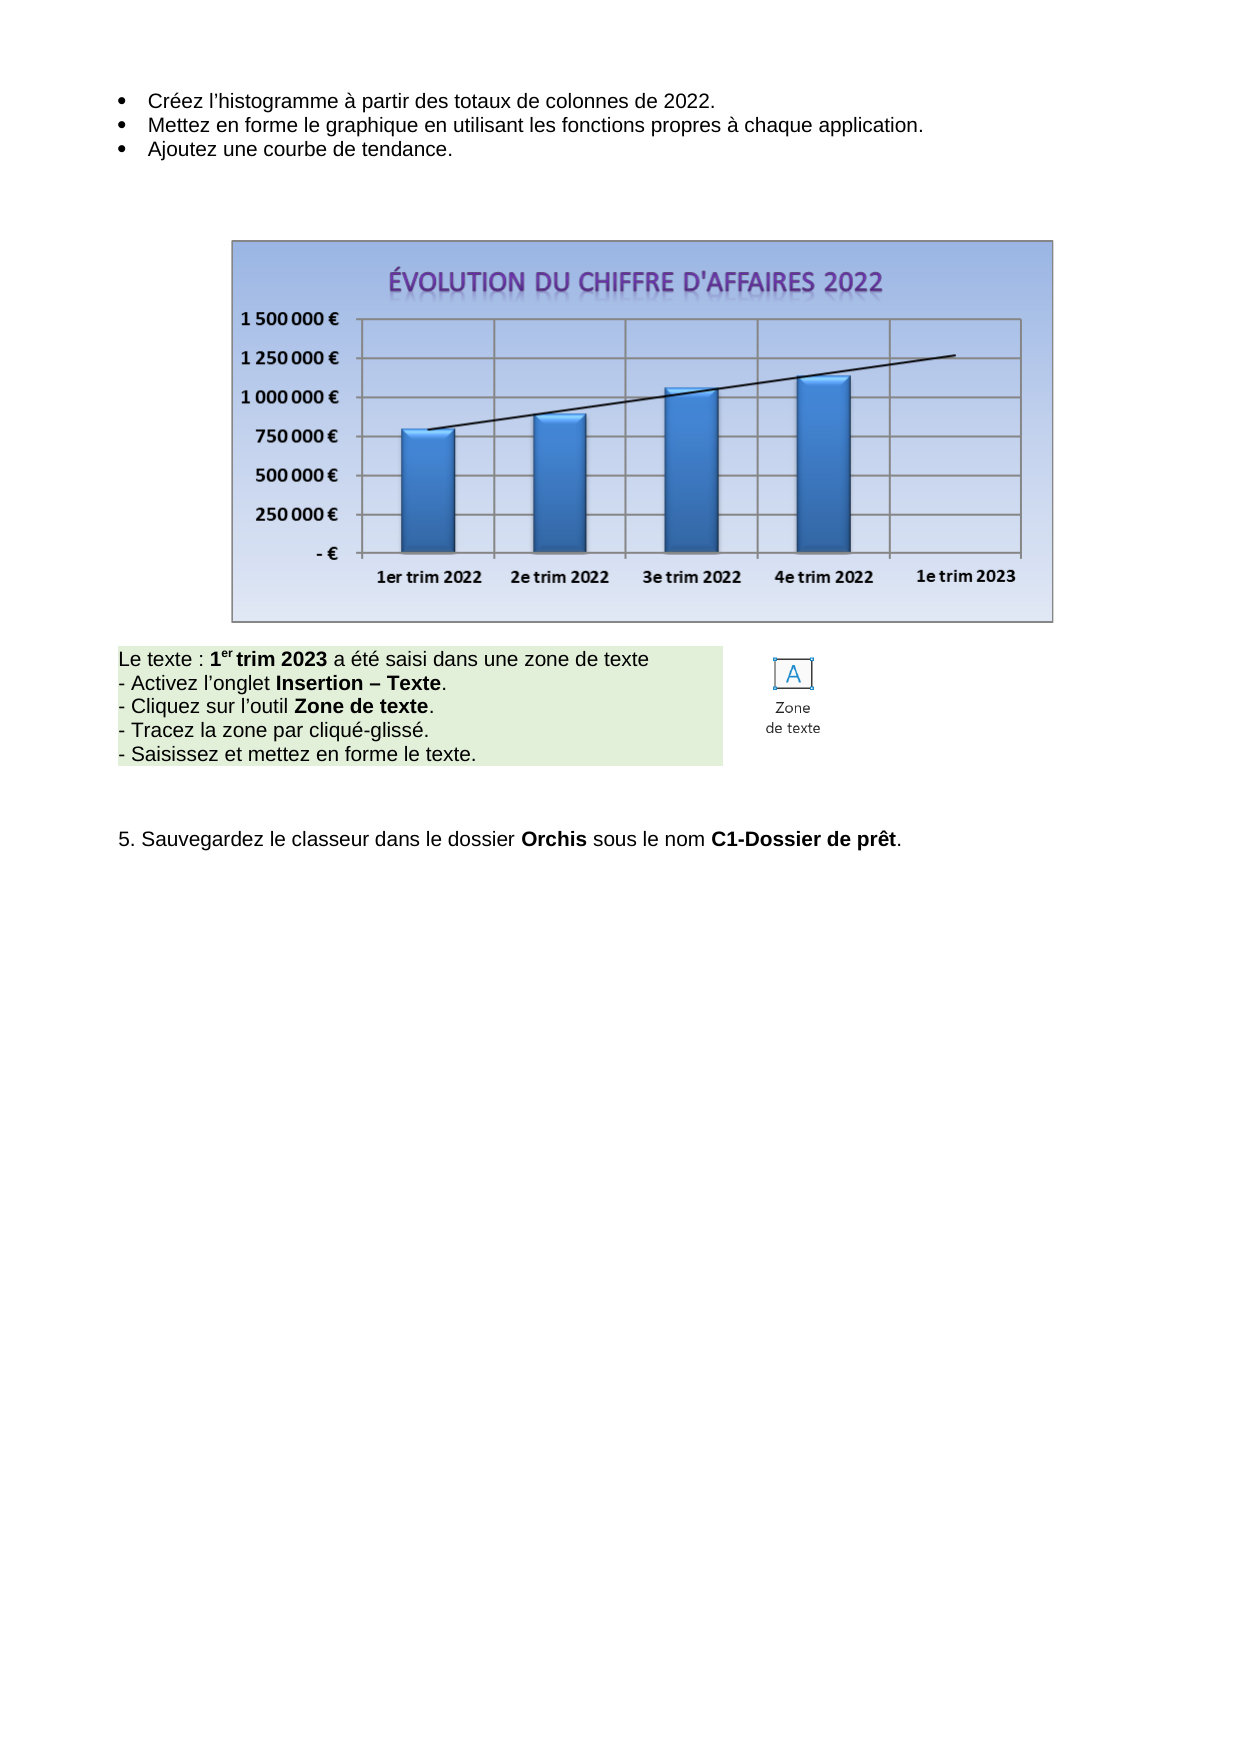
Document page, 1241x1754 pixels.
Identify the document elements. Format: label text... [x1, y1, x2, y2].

text 5. Sauvegardez le classeur dans le dossier Orchis sous le nom C1-Dossier de prêt. [118, 827, 1152, 851]
text - Tracez la zone par cliqué-glissé. [118, 718, 723, 742]
list Ajoutez une courbe de tendance. [118, 137, 1152, 161]
list Créez l’histogramme à partir des totaux de colonnes de 2022. [118, 89, 1152, 113]
text - Cliquez sur l’outil Zone de texte. [118, 694, 723, 718]
text - Saisissez et mettez en forme le texte. [118, 742, 723, 766]
text - Activez l’onglet Insertion – Texte. [118, 670, 723, 694]
text Le texte : 1er trim 2023 a été saisi dans une zone de texte [118, 646, 723, 670]
picture [231, 240, 1054, 623]
list Mettez en forme le graphique en utilisant les fonctions propres à chaque application. [118, 113, 1152, 137]
